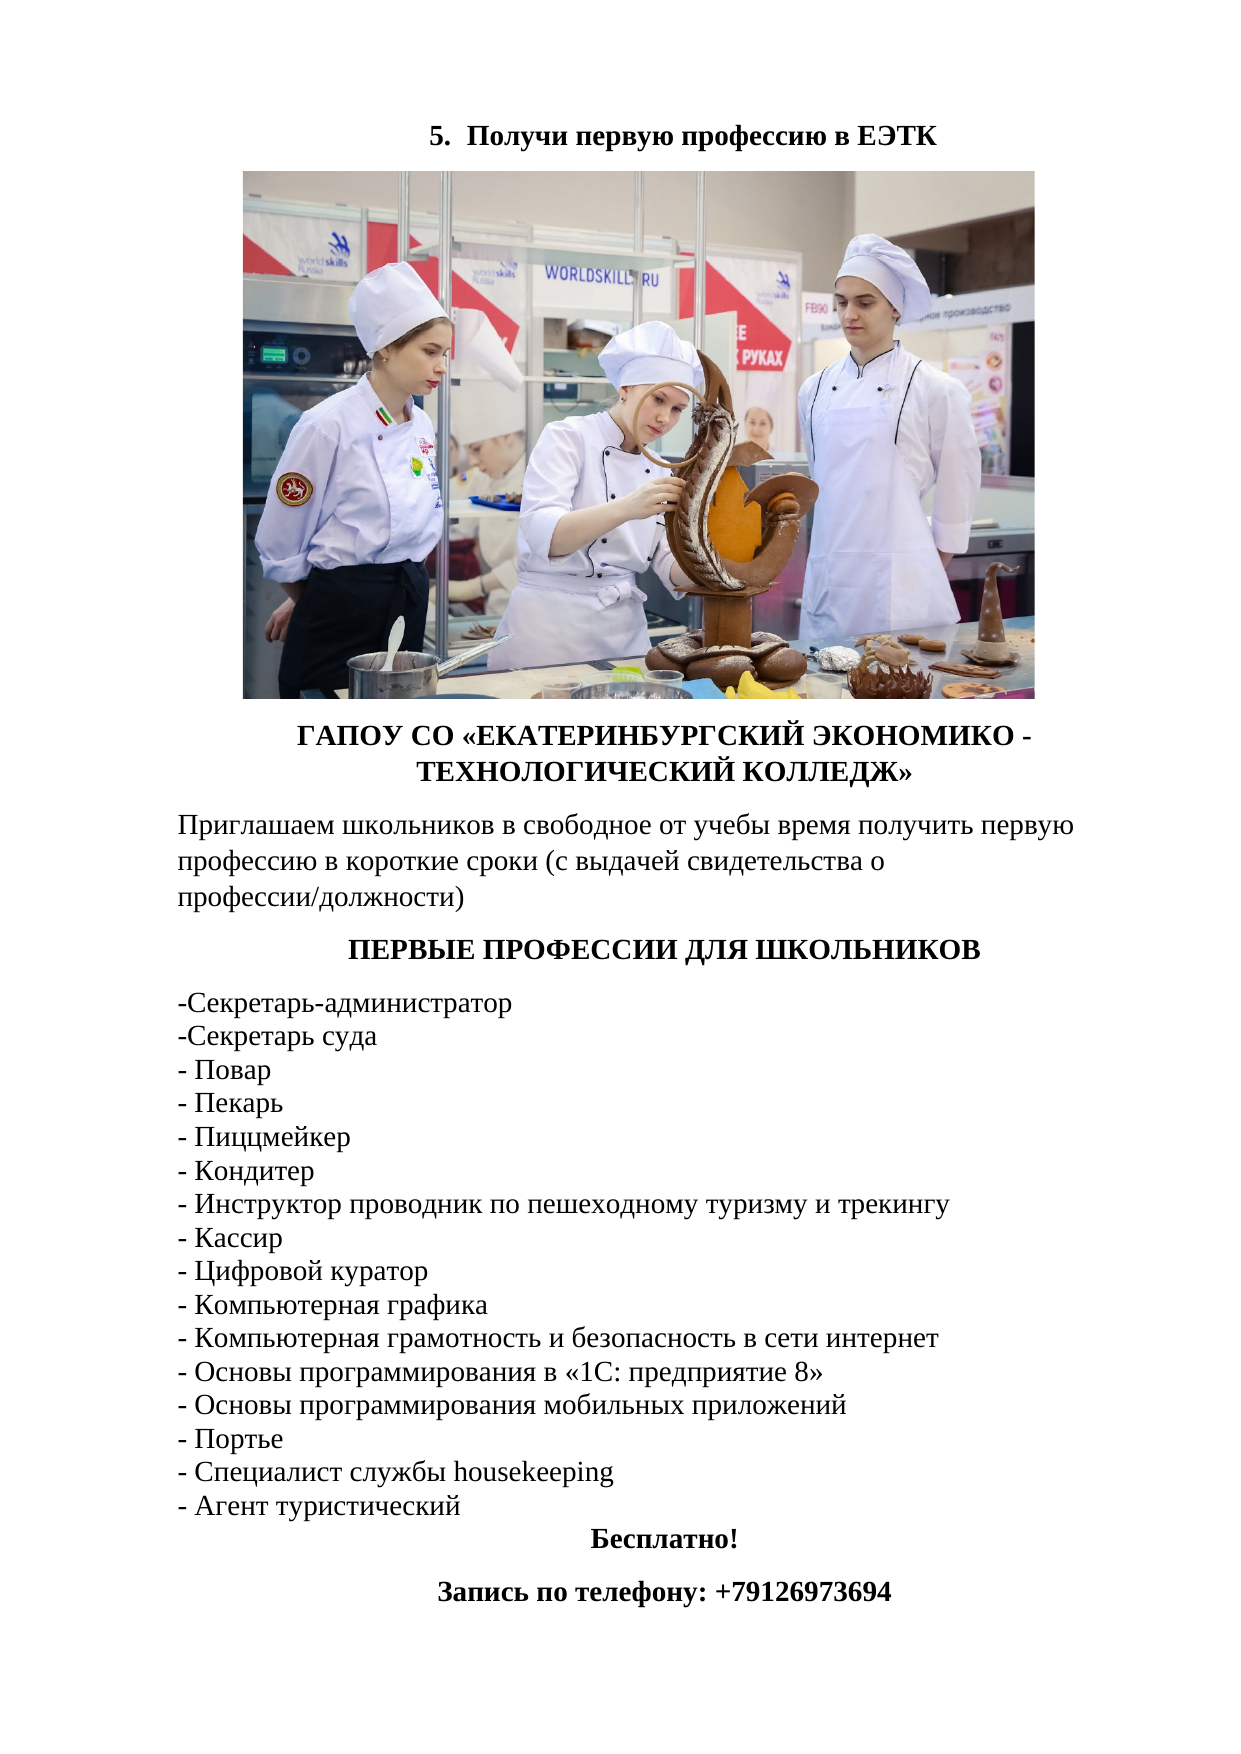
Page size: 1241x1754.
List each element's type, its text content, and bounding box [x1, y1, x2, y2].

text - Цифровой куратор [177, 1253, 1152, 1287]
text - Основы программирования мобильных приложений [177, 1387, 1152, 1421]
text - Агент туристический [177, 1488, 1152, 1522]
text -Секретарь суда [177, 1018, 1152, 1052]
text - Кондитер [177, 1153, 1152, 1186]
text Бесплатно! [177, 1522, 1152, 1555]
text Запись по телефону: +79126973694 [177, 1574, 1152, 1608]
text - Повар [177, 1052, 1152, 1086]
text - Инструктор проводник по пешеходному туризму и трекингу [177, 1186, 1152, 1220]
text - Пиццмейкер [177, 1119, 1152, 1153]
text - Пекарь [177, 1086, 1152, 1119]
text - Специалист службы housekeeping [177, 1454, 1152, 1488]
text - Компьютерная грамотность и безопасность в сети интернет [177, 1320, 1152, 1354]
text - Компьютерная графика [177, 1287, 1152, 1320]
text ГАПОУ СО «ЕКАТЕРИНБУРГСКИЙ ЭКОНОМИКО - ТЕХНОЛОГИЧЕСКИЙ КОЛЛЕДЖ» [177, 718, 1152, 788]
text - Портье [177, 1421, 1152, 1454]
list Получи первую профессию в ЕЭТК [215, 118, 1152, 152]
text ПЕРВЫЕ ПРОФЕССИИ ДЛЯ ШКОЛЬНИКОВ [177, 932, 1152, 966]
text - Основы программирования в «1С: предприятие 8» [177, 1354, 1152, 1387]
text Приглашаем школьников в свободное от учебы время получить первую профессию в короткие сроки (с выдачей свидетельства о профессии/должности) [177, 807, 1152, 913]
picture [242, 171, 1035, 699]
text -Секретарь-администратор [177, 985, 1152, 1018]
text - Кассир [177, 1220, 1152, 1253]
